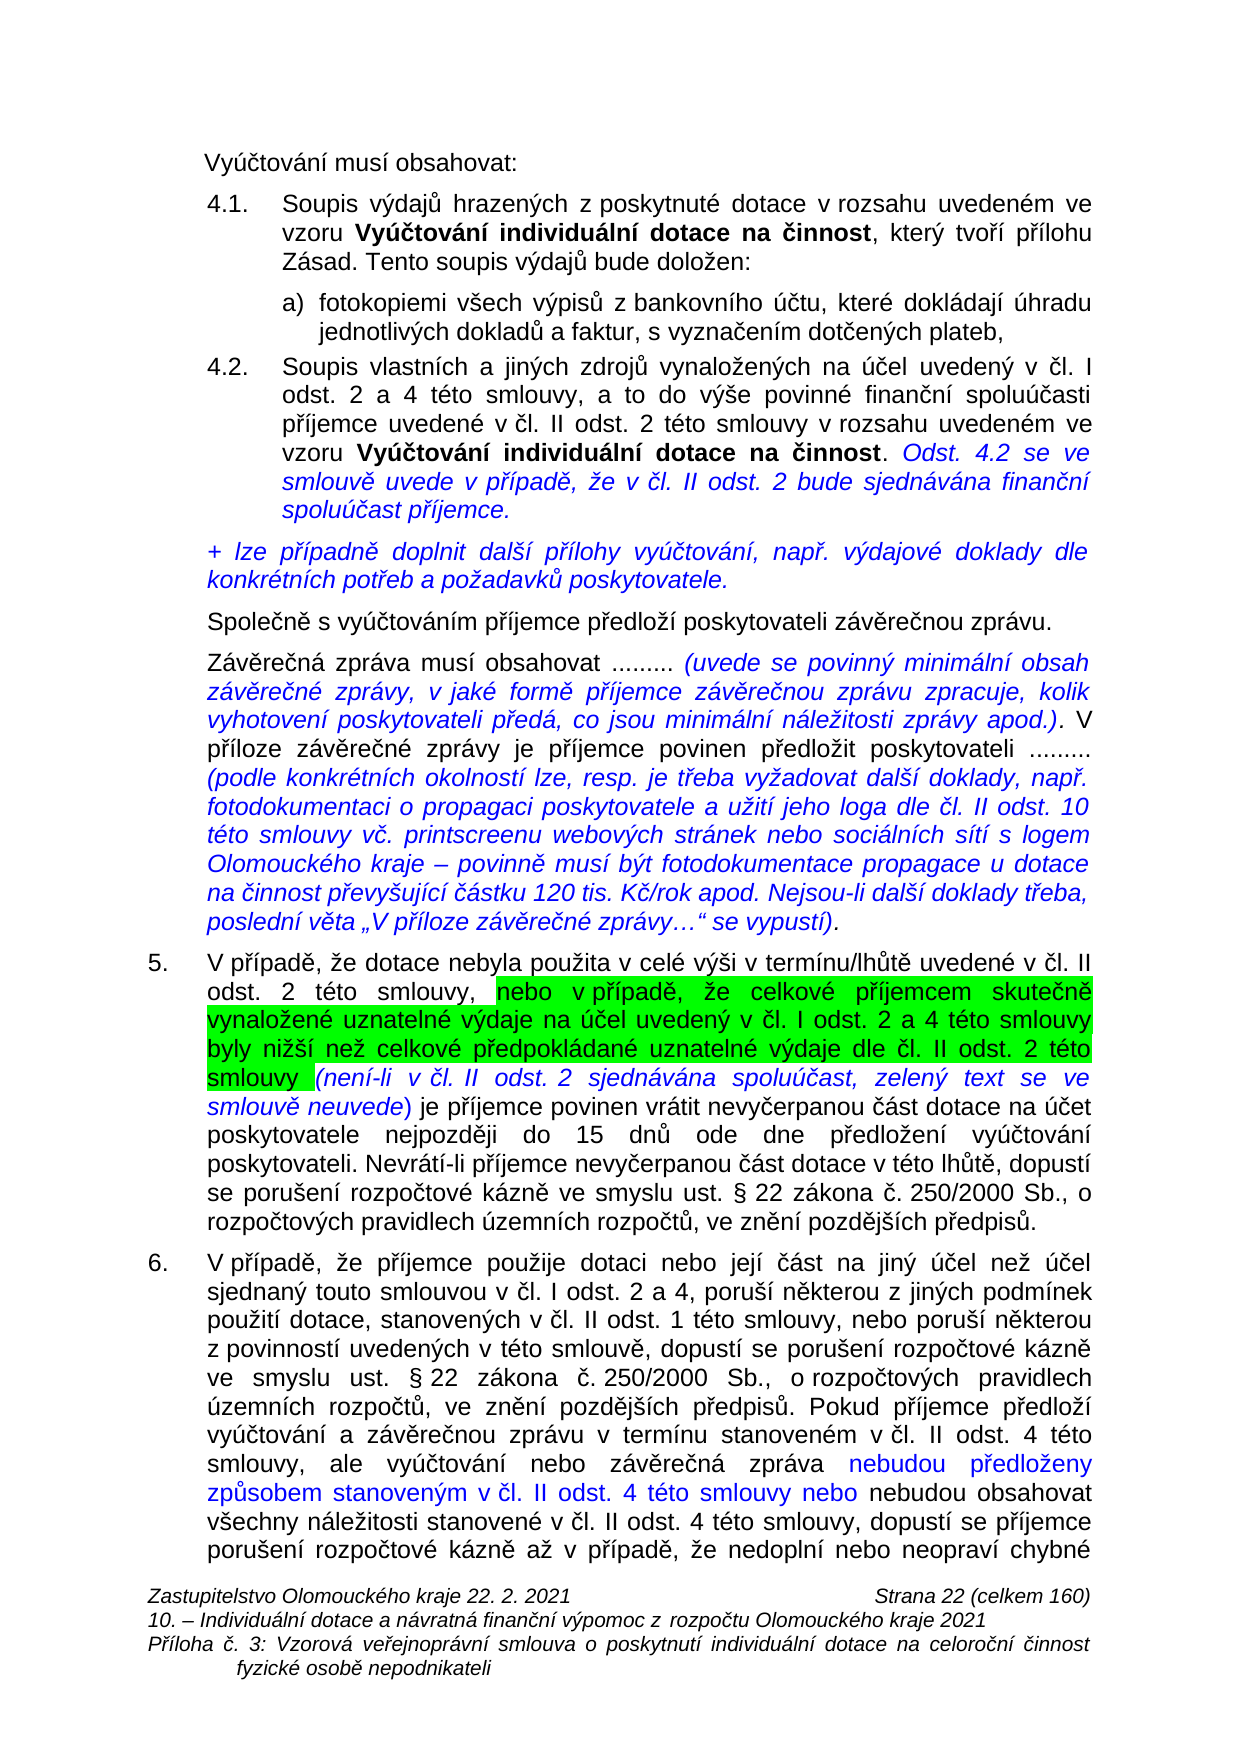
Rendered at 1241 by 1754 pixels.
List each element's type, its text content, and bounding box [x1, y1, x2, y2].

text Závěrečná zpráva musí obsahovat ......... (uvede se povinný minimální obsah závěrečné zprávy, v jaké formě příjemce závěrečnou zprávu zpracuje, kolik vyhotovení poskytovateli předá, co jsou minimální náležitosti zprávy apod.). V příloze závěrečné zprávy je příjemce povinen předložit poskytovateli ......... (podle konkrétních okolností lze, resp. je třeba vyžadovat další doklady, např. fotodokumentaci o propagaci poskytovatele a užití jeho loga dle čl. II odst. 10 této smlouvy vč. printscreenu webových stránek nebo sociálních sítí s logem Olomouckého kraje – povinně musí být fotodokumentace propagace u dotace na činnost převyšující částku 120 tis. Kč/rok apod. Nejsou-li další doklady třeba, poslední věta „V příloze závěrečné zprávy…“ se vypustí). [207, 648, 1092, 935]
text 4.2. Soupis vlastních a jiných zdrojů vynaložených na účel uvedený v čl. I odst. 2 a 4 této smlouvy, a to do výše povinné finanční spoluúčasti příjemce uvedené v čl. II odst. 2 této smlouvy v rozsahu uvedeném ve vzoru Vyúčtování individuální dotace na činnost. Odst. 4.2 se ve smlouvě uvede v případě, že v čl. II odst. 2 bude sjednávána finanční spoluúčast příjemce. [207, 351, 1092, 524]
list fotokopiemi všech výpisů z bankovního účtu, které dokládají úhradu jednotlivých dokladů a faktur, s vyznačením dotčených plateb, [282, 288, 1092, 345]
text + lze případně doplnit další přílohy vyúčtování, např. výdajové doklady dle konkrétních potřeb a požadavků poskytovatele. [207, 536, 1092, 594]
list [148, 1248, 1092, 1564]
text Společně s vyúčtováním příjemce předloží poskytovateli závěrečnou zprávu. [207, 606, 1092, 635]
list V případě, že dotace nebyla použita v celé výši v termínu/lhůtě uvedené v čl. II odst. 2 této smlouvy, nebo v případě, že celkové příjemcem skutečně vynaložené uznatelné výdaje na účel uvedený v čl. I odst. 2 a 4 této smlouvy byly nižší než celkové předpokládané uznatelné výdaje dle čl. II odst. 2 této smlouvy (není-li v čl. II odst. 2 sjednávána spoluúčast, zelený text se ve smlouvě neuvede) je příjemce povinen vrátit nevyčerpanou část dotace na účet poskytovatele nejpozději do 15 dnů ode dne předložení vyúčtování poskytovateli. Nevrátí-li příjemce nevyčerpanou část dotace v této lhůtě, dopustí se porušení rozpočtové kázně ve smyslu ust. § 22 zákona č. 250/2000 Sb., o rozpočtových pravidlech územních rozpočtů, ve znění pozdějších předpisů. [148, 948, 1092, 1235]
text 4.1. Soupis výdajů hrazených z poskytnuté dotace v rozsahu uvedeném ve vzoru Vyúčtování individuální dotace na činnost, který tvoří přílohu Zásad. Tento soupis výdajů bude doložen: [207, 189, 1092, 275]
text Vyúčtování musí obsahovat: [204, 148, 1092, 176]
